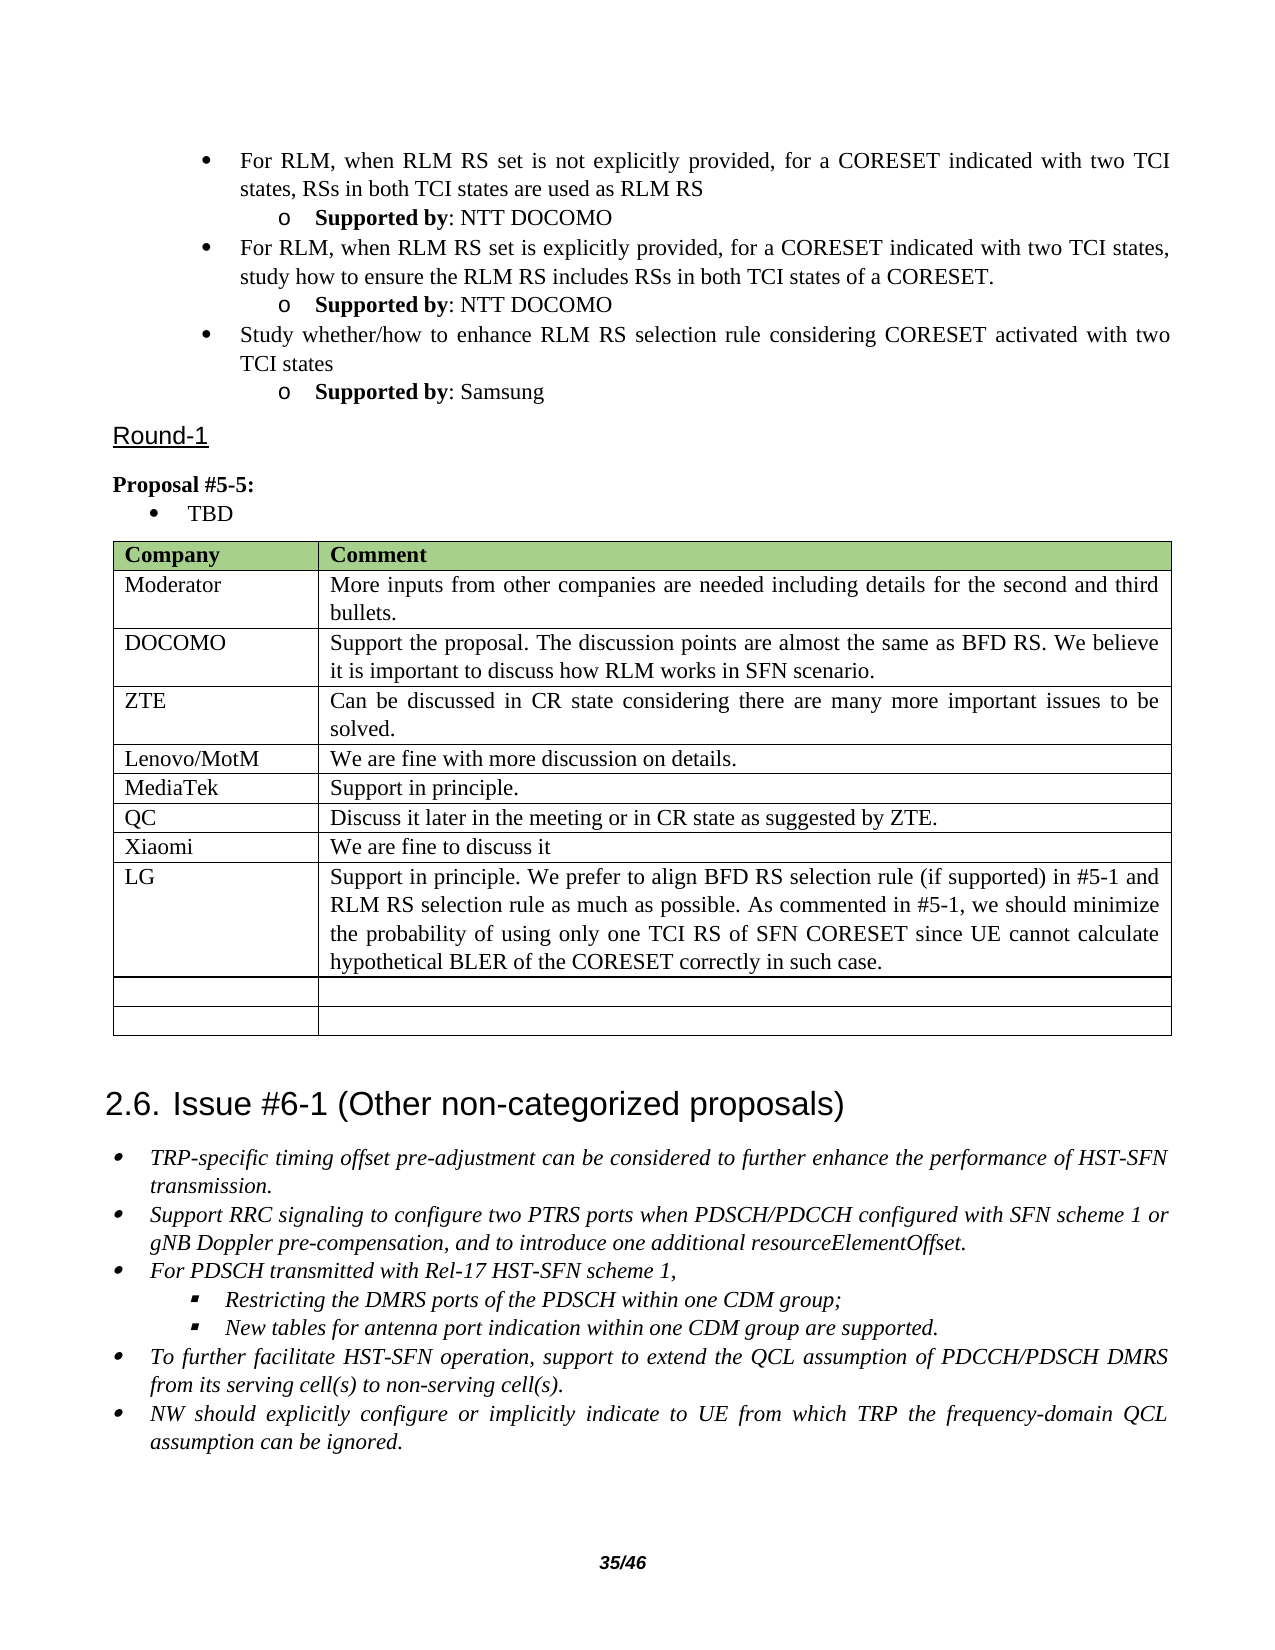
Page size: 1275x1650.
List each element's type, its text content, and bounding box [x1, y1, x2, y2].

table_cell [319, 978, 1171, 1006]
table_cell [114, 1007, 318, 1035]
table_cell Can be discussed in CR state considering there are many more important issues to be solved. [319, 687, 1171, 744]
table_cell Discuss it later in the meeting or in CR state as suggested by ZTE. [319, 804, 1171, 832]
table_cell Support in principle. [319, 774, 1171, 803]
list TBD [150, 499, 1172, 526]
table_cell Xiaomi [114, 833, 318, 862]
subtitle Issue #6-1 (Other non-categorized proposals) [105, 1084, 1172, 1122]
list NW should explicitly configure or implicitly indicate to UE from which TRP the frequency-domain QCL assumption can be ignored. [112, 1400, 1172, 1454]
table_cell Lenovo/MotM [114, 745, 318, 773]
subtitle Round-1 [112, 421, 1172, 450]
list To further facilitate HST-SFN operation, support to extend the QCL assumption of PDCCH/PDSCH DMRS from its serving cell(s) to non-serving cell(s). [112, 1343, 1172, 1398]
list Restricting the DMRS ports of the PDSCH within one CDM group; [187, 1286, 1172, 1312]
list Study whether/how to enhance RLM RS selection rule considering CORESET activated with two TCI states [202, 322, 1172, 376]
list TRP-specific timing offset pre-adjustment can be considered to further enhance the performance of HST-SFN transmission. [112, 1144, 1172, 1199]
table_cell More inputs from other companies are needed including details for the second and third bullets. [319, 571, 1171, 628]
table_cell [319, 1007, 1171, 1035]
text Proposal #5-5: [112, 471, 1172, 497]
list Supported by: NTT DOCOMO [277, 204, 1172, 232]
table_cell QC [114, 804, 318, 832]
list Support RRC signaling to configure two PTRS ports when PDSCH/PDCCH configured with SFN scheme 1 or gNB Doppler pre-compensation, and to introduce one additional resourceElementOffset. [112, 1201, 1172, 1256]
list Supported by: NTT DOCOMO [277, 291, 1172, 319]
table_cell Support the proposal. The discussion points are almost the same as BFD RS. We believe it is important to discuss how RLM works in SFN scenario. [319, 629, 1171, 686]
table_cell DOCOMO [114, 629, 318, 686]
table_cell [114, 978, 318, 1006]
table_cell We are fine with more discussion on details. [319, 745, 1171, 773]
table_cell Support in principle. We prefer to align BFD RS selection rule (if supported) in #5-1 and RLM RS selection rule as much as possible. As commented in #5-1, we should minimize the probability of using only one TCI RS of SFN CORESET since UE cannot calculate hypothetical BLER of the CORESET correctly in such case. [319, 863, 1171, 976]
list For RLM, when RLM RS set is explicitly provided, for a CORESET indicated with two TCI states, study how to ensure the RLM RS includes RSs in both TCI states of a CORESET. [202, 234, 1172, 289]
table_header Comment [319, 542, 1171, 570]
table_header Company [114, 542, 318, 570]
list For PDSCH transmitted with Rel-17 HST-SFN scheme 1, [112, 1258, 1172, 1284]
list Supported by: Samsung [277, 378, 1172, 407]
list New tables for antenna port indication within one CDM group are supported. [187, 1314, 1172, 1341]
list For RLM, when RLM RS set is not explicitly provided, for a CORESET indicated with two TCI states, RSs in both TCI states are used as RLM RS [202, 147, 1172, 202]
table_cell MediaTek [114, 774, 318, 803]
table_cell We are fine to discuss it [319, 833, 1171, 862]
table_cell ZTE [114, 687, 318, 744]
table_cell Moderator [114, 571, 318, 628]
table_cell LG [114, 863, 318, 976]
